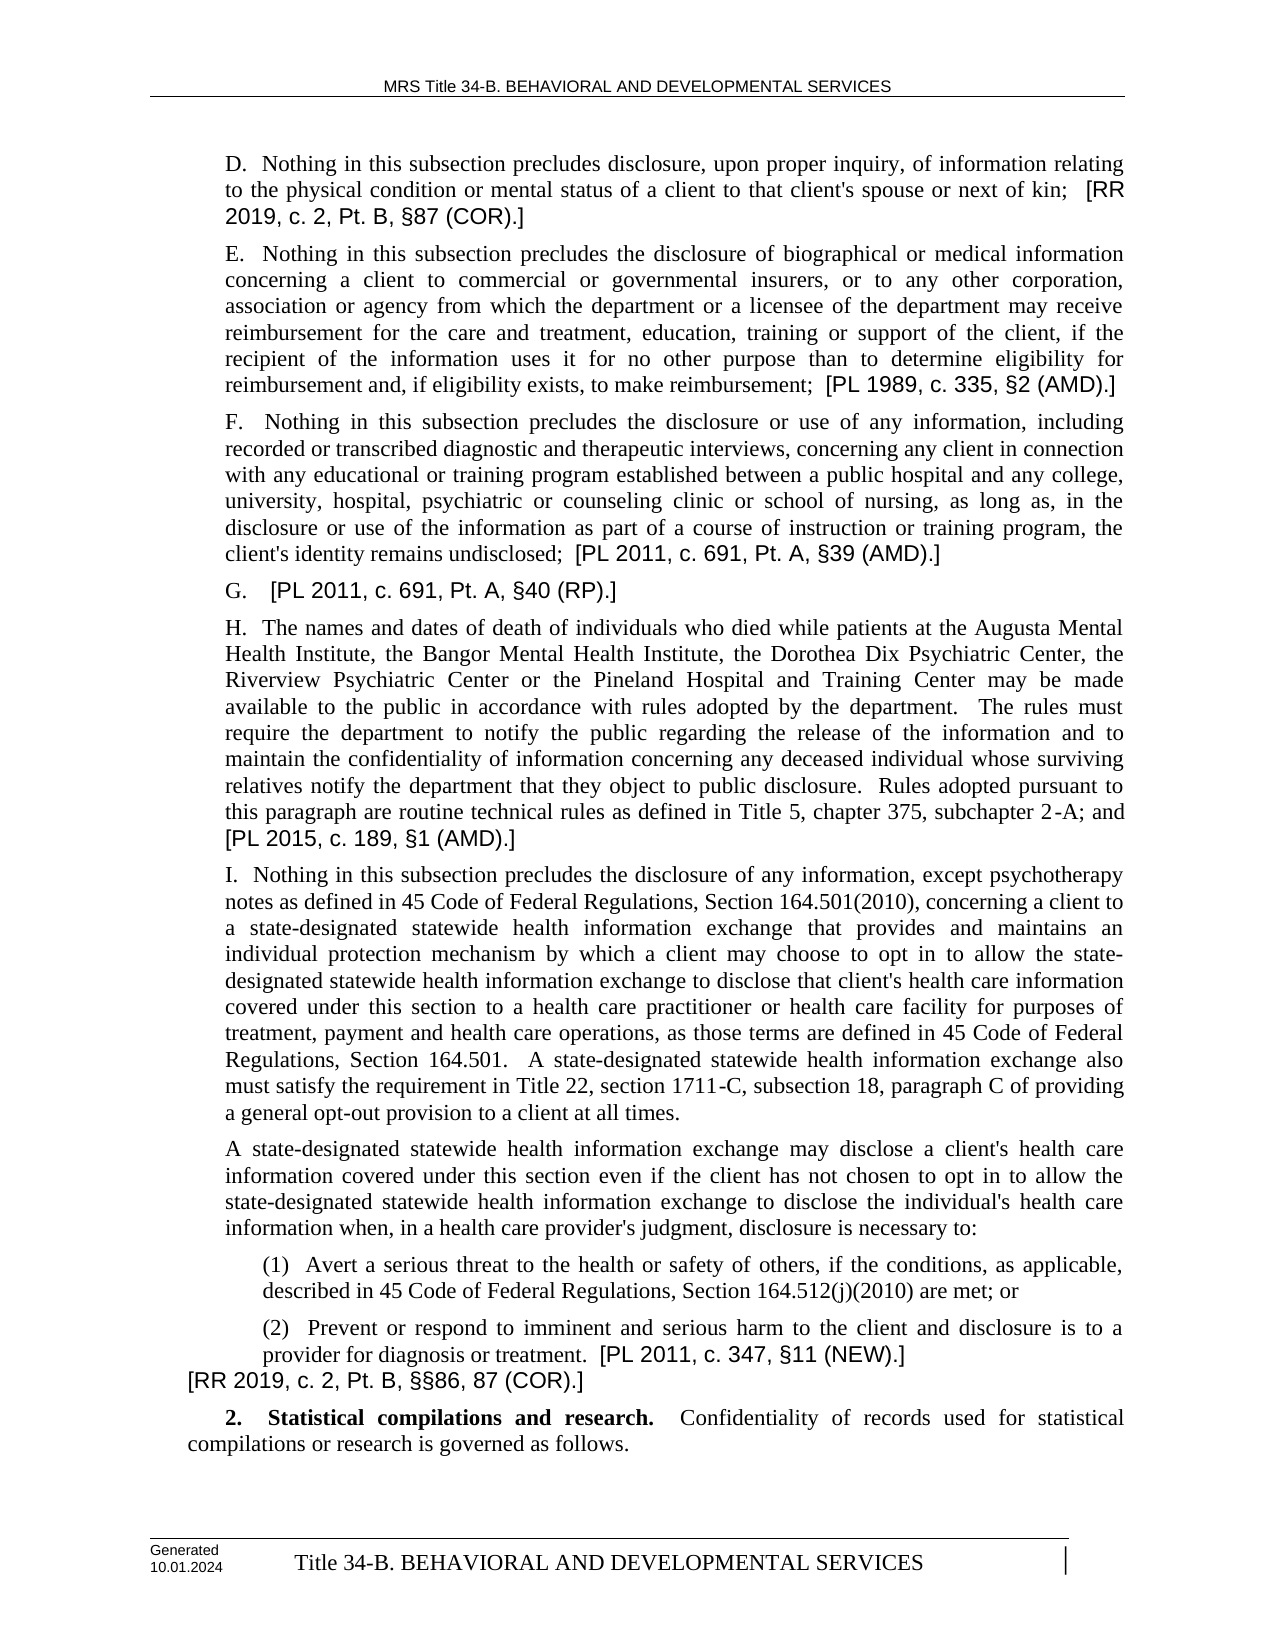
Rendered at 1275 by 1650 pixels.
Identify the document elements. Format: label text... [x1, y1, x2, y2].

text H. The names and dates of death of individuals who died while patients at the Augusta Mental Health Institute, the Bangor Mental Health Institute, the Dorothea Dix Psychiatric Center, the Riverview Psychiatric Center or the Pineland Hospital and Training Center may be made available to the public in accordance with rules adopted by the department. The rules must require the department to notify the public regarding the release of the information and to maintain the confidentiality of information concerning any deceased individual whose surviving relatives notify the department that they object to public disclosure. Rules adopted pursuant to this paragraph are routine technical rules as defined in Title 5, chapter 375, subchapter 2‑A; and [PL 2015, c. 189, §1 (AMD).] [225, 614, 1125, 851]
text F. Nothing in this subsection precludes the disclosure or use of any information, including recorded or transcribed diagnostic and therapeutic interviews, concerning any client in connection with any educational or training program established between a public hospital and any college, university, hospital, psychiatric or counseling clinic or school of nursing, as long as, in the disclosure or use of the information as part of a course of instruction or training program, the client's identity remains undisclosed; [PL 2011, c. 691, Pt. A, §39 (AMD).] [225, 408, 1125, 566]
text [RR 2019, c. 2, Pt. B, §§86, 87 (COR).] [187, 1367, 1125, 1393]
text D. Nothing in this subsection precludes disclosure, upon proper inquiry, of information relating to the physical condition or mental status of a client to that client's spouse or next of kin; [RR 2019, c. 2, Pt. B, §87 (COR).] [225, 150, 1125, 229]
text (2) Prevent or respond to imminent and serious harm to the client and disclosure is to a provider for diagnosis or treatment. [PL 2011, c. 347, §11 (NEW).] [262, 1314, 1125, 1367]
text 2. Statistical compilations and research. Confidentiality of records used for statistical compilations or research is governed as follows. [187, 1404, 1125, 1457]
text A state-designated statewide health information exchange may disclose a client's health care information covered under this section even if the client has not chosen to opt in to allow the state-designated statewide health information exchange to disclose the individual's health care information when, in a health care provider's judgment, disclosure is necessary to: [225, 1135, 1125, 1241]
text (1) Avert a serious threat to the health or safety of others, if the conditions, as applicable, described in 45 Code of Federal Regulations, Section 164.512(j)(2010) are met; or [262, 1251, 1125, 1304]
text I. Nothing in this subsection precludes the disclosure of any information, except psychotherapy notes as defined in 45 Code of Federal Regulations, Section 164.501(2010), concerning a client to a state-designated statewide health information exchange that provides and maintains an individual protection mechanism by which a client may choose to opt in to allow the state-designated statewide health information exchange to disclose that client's health care information covered under this section to a health care practitioner or health care facility for purposes of treatment, payment and health care operations, as those terms are defined in 45 Code of Federal Regulations, Section 164.501. A state-designated statewide health information exchange also must satisfy the requirement in Title 22, section 1711‑C, subsection 18, paragraph C of providing a general opt-out provision to a client at all times. [225, 861, 1125, 1125]
text G. [PL 2011, c. 691, Pt. A, §40 (RP).] [225, 577, 1125, 603]
text E. Nothing in this subsection precludes the disclosure of biographical or medical information concerning a client to commercial or governmental insurers, or to any other corporation, association or agency from which the department or a licensee of the department may receive reimbursement for the care and treatment, education, training or support of the client, if the recipient of the information uses it for no other purpose than to determine eligibility for reimbursement and, if eligibility exists, to make reimbursement; [PL 1989, c. 335, §2 (AMD).] [225, 239, 1125, 398]
